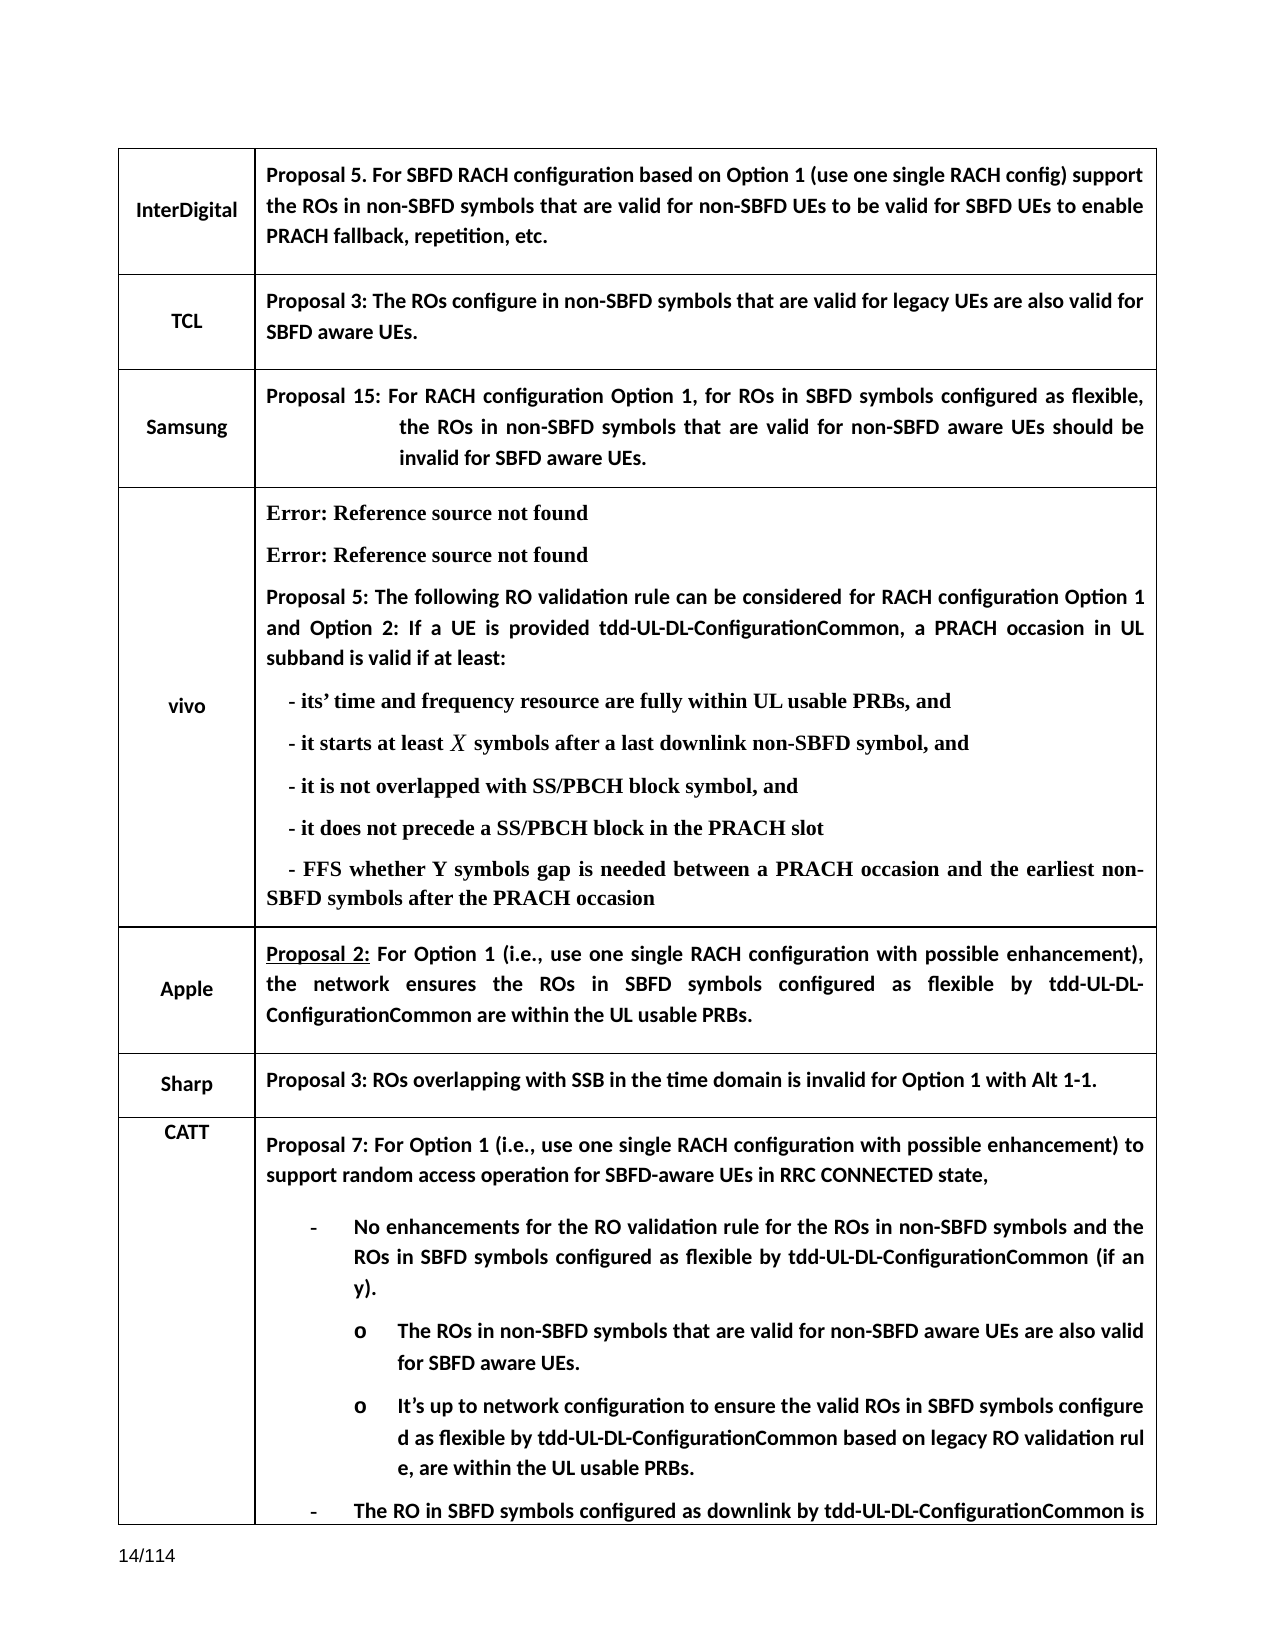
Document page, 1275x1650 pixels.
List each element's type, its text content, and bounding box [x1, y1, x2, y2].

table_cell Sharp [119, 1054, 254, 1117]
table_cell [256, 1118, 1156, 1524]
table_cell Samsung [119, 370, 254, 487]
table_cell CATT [119, 1118, 254, 1524]
table_cell TCL [119, 275, 254, 369]
table_cell Proposal 2: For Option 1 (i.e., use one single RACH configuration with possible enhancement), the network ensures the ROs in SBFD symbols configured as flexible by tdd-UL-DL-ConfigurationCommon are within the UL usable PRBs. [256, 928, 1156, 1052]
table_cell vivo [119, 488, 254, 926]
table_cell Proposal 3: ROs overlapping with SSB in the time domain is invalid for Option 1 with Alt 1-1. [256, 1054, 1156, 1117]
table_cell Proposal 1: For Option 1 of RACH configuration, the ROs in non-SBFD symbols that are valid for non-SBFD aware UEs are also valid for SBFD aware UEs. It’s up to network configuration to ensure the ROs in SBFD symbols configured as flexible by tdd-UL-DL-ConfigurationCommon, which are valid for non-SBFD aware UEs based on legacy RO validation rule, are also valid for SBFD aware UEs (i.e., the configured ROs in SBFD symbols, if configured as flexible by tdd-UL-DL-ConfigurationCommon, are within the UL usable PRBs) Proposal 3: For SBFD aware UEs and for RACH configuration Option 2, Alt 2-3 is preferred, i.e., the additional-ROs in non-SBFD symbols configured by additional RACH configuration are invalid for SBFD-aware UEs. For RACH configuration Option 1 with alt 1-2, the additional-ROs in non-SBFD symbols configured by additional parameters are invalid for SBFD-aware UEs. Proposal 5: The following RO validation rule can be considered for RACH configuration Option 1 and Option 2: If a UE is provided tdd-UL-DL-ConfigurationCommon, a PRACH occasion in UL subband is valid if at least: - its’ time and frequency resource are fully within UL usable PRBs, and - it starts at least symbols after a last downlink non-SBFD symbol, and - it is not overlapped with SS/PBCH block symbol, and - it does not precede a SS/PBCH block in the PRACH slot - FFS whether Y symbols gap is needed between a PRACH occasion and the earliest non-SBFD symbols after the PRACH occasion [256, 488, 1156, 926]
table_cell Proposal 3: The ROs configure in non-SBFD symbols that are valid for legacy UEs are also valid for SBFD aware UEs. [256, 275, 1156, 369]
table_cell InterDigital [119, 149, 254, 274]
table_cell Proposal 5. For SBFD RACH configuration based on Option 1 (use one single RACH config) support the ROs in non-SBFD symbols that are valid for non-SBFD UEs to be valid for SBFD UEs to enable PRACH fallback, repetition, etc. [256, 149, 1156, 274]
table_cell Apple [119, 928, 254, 1052]
table_cell Proposal 15: For RACH configuration Option 1, for ROs in SBFD symbols configured as flexible, the ROs in non-SBFD symbols that are valid for non-SBFD aware UEs should be invalid for SBFD aware UEs. [256, 370, 1156, 487]
